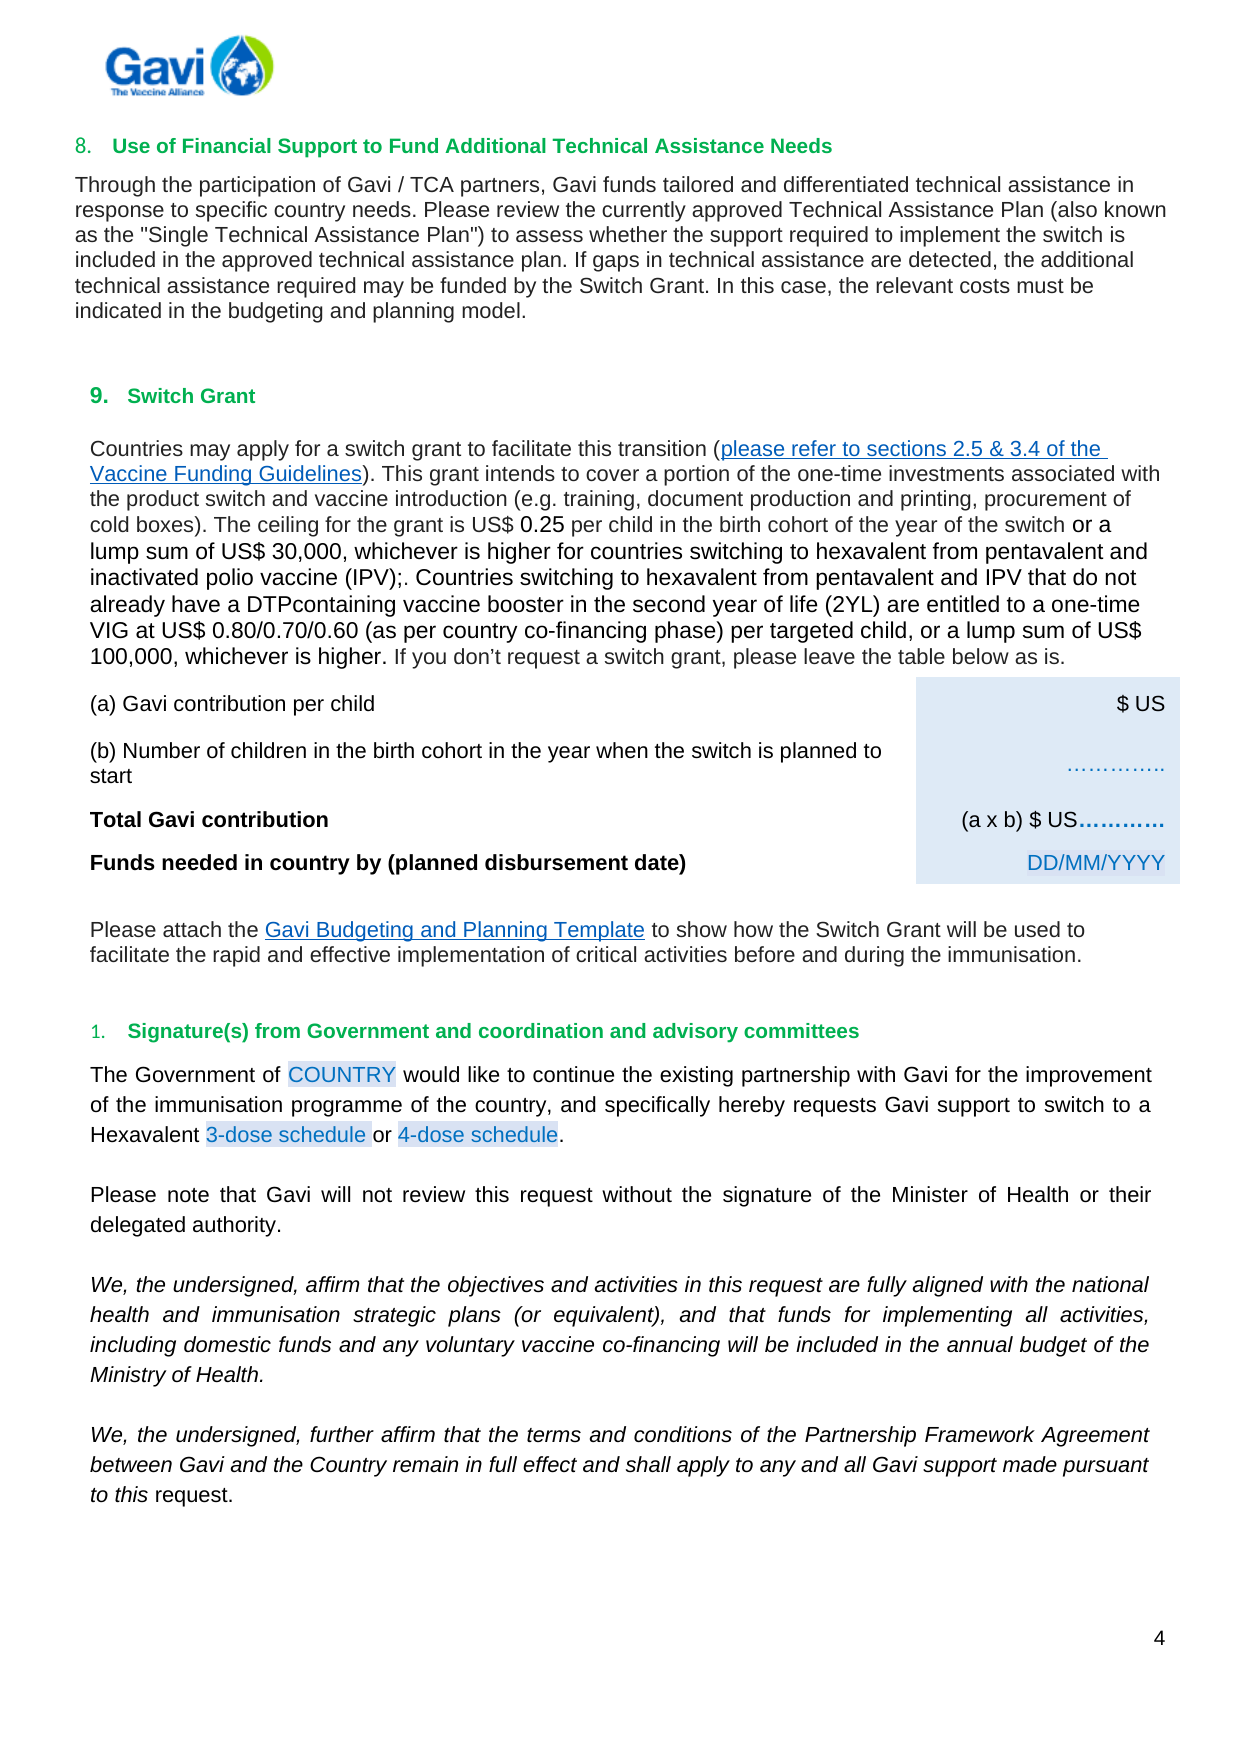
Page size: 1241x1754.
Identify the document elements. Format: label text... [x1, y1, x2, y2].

picture [75, 31, 289, 104]
table_header Use of Financial Support to Fund Additional Technical Assistance Needs [75, 124, 1181, 172]
table_header Signature(s) from Government and coordination and advisory committees The Government of COUNTRY would like to continue the existing partnership with Gavi for the improvement of the immunisation programme of the country, and specifically hereby requests Gavi support to switch to a Hexavalent 3-dose schedule or 4-dose schedule. Please note that Gavi will not review this request without the signature of the Minister of Health or their delegated authority. We, the undersigned, affirm that the objectives and activities in this request are fully aligned with the national health and immunisation strategic plans (or equivalent), and that funds for implementing all activities, including domestic funds and any voluntary vaccine co-financing will be included in the annual budget of the Ministry of Health. We, the undersigned, further affirm that the terms and conditions of the Partnership Framework Agreement between Gavi and the Country remain in full effect and shall apply to any and all Gavi support made pursuant to this request. [75, 1001, 1168, 1539]
table_cell Through the participation of Gavi / TCA partners, Gavi funds tailored and differentiated technical assistance in response to specific country needs. Please review the currently approved Technical Assistance Plan (also known as the "Single Technical Assistance Plan") to assess whether the support required to implement the switch is included in the approved technical assistance plan. If gaps in technical assistance are detected, the additional technical assistance required may be funded by the Switch Grant. In this case, the relevant costs must be indicated in the budgeting and planning model. [75, 172, 1181, 335]
table_header [75, 365, 1181, 975]
